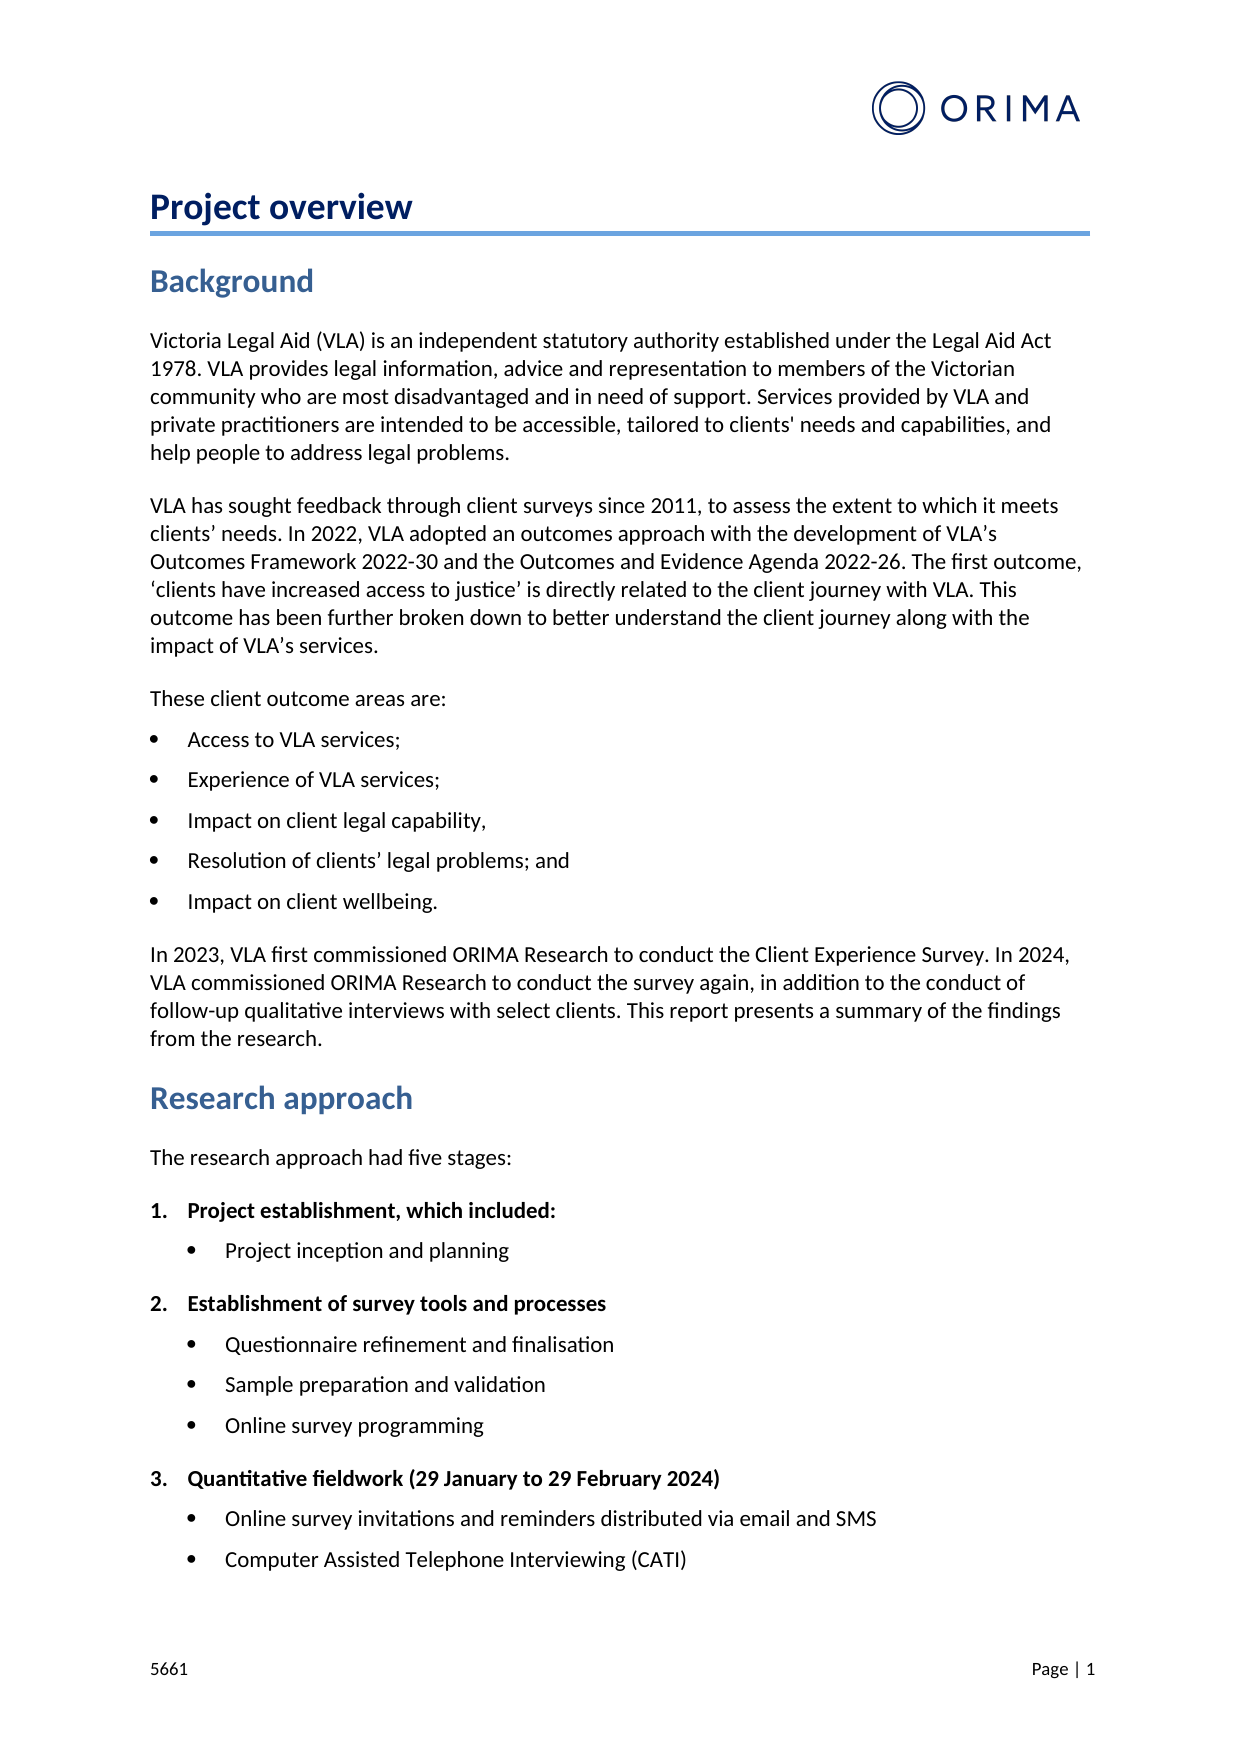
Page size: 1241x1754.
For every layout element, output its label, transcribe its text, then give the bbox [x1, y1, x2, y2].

text Victoria Legal Aid (VLA) is an independent statutory authority established under the Legal Aid Act 1978. VLA provides legal information, advice and representation to members of the Victorian community who are most disadvantaged and in need of support. Services provided by VLA and private practitioners are intended to be accessible, tailored to clients' needs and capabilities, and help people to address legal problems. [150, 326, 1090, 466]
list Sample preparation and validation [187, 1371, 1090, 1398]
list Project inception and planning [187, 1236, 1090, 1264]
text In 2023, VLA first commissioned ORIMA Research to conduct the Client Experience Survey. In 2024, VLA commissioned ORIMA Research to conduct the survey again, in addition to the conduct of follow-up qualitative interviews with select clients. This report presents a summary of the findings from the research. [150, 940, 1090, 1052]
list Experience of VLA services; [150, 766, 1090, 793]
text VLA has sought feedback through client surveys since 2011, to assess the extent to which it meets clients’ needs. In 2022, VLA adopted an outcomes approach with the development of VLA’s Outcomes Framework 2022-30 and the Outcomes and Evidence Agenda 2022-26. The first outcome, ‘clients have increased access to justice’ is directly related to the client journey with VLA. This outcome has been further broken down to better understand the client journey along with the impact of VLA’s services. [150, 491, 1090, 659]
text The research approach had five stages: [150, 1143, 1090, 1171]
subtitle Background [150, 261, 1090, 301]
list Online survey programming [187, 1411, 1090, 1439]
subtitle Research approach [150, 1077, 1090, 1118]
list Impact on client wellbeing. [150, 887, 1090, 915]
list Access to VLA services; [150, 725, 1090, 753]
list Questionnaire refinement and finalisation [187, 1330, 1090, 1358]
list Project establishment, which included: [150, 1196, 1090, 1224]
list Impact on client legal capability, [150, 806, 1090, 834]
picture [864, 73, 1091, 137]
subtitle Project overview [150, 183, 1090, 231]
text These client outcome areas are: [150, 684, 1090, 712]
list Quantitative fieldwork (29 January to 29 February 2024) [150, 1464, 1090, 1492]
list Computer Assisted Telephone Interviewing (CATI) [187, 1545, 1090, 1573]
list Online survey invitations and reminders distributed via email and SMS [187, 1504, 1090, 1533]
list Establishment of survey tools and processes [150, 1289, 1090, 1317]
list Resolution of clients’ legal problems; and [150, 847, 1090, 874]
